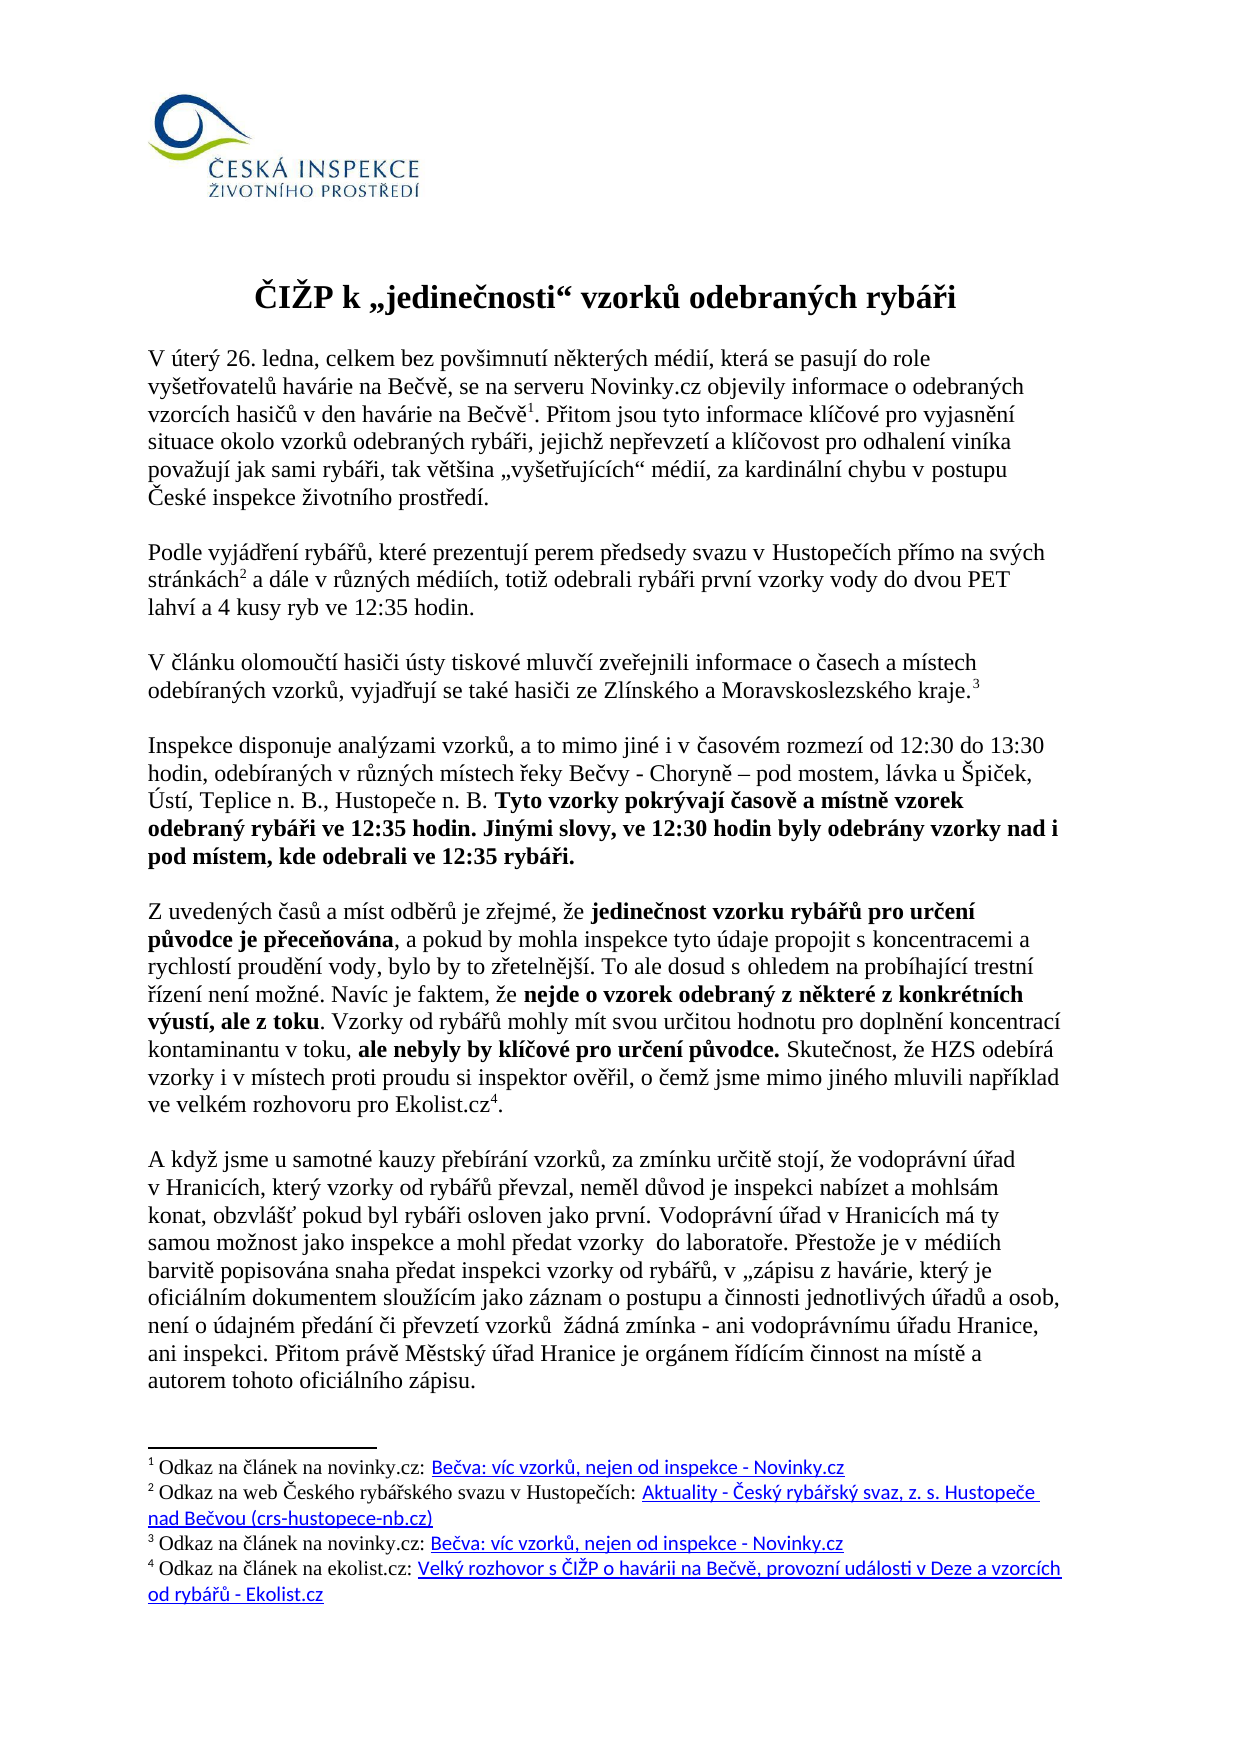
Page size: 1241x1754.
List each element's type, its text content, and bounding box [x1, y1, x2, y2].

text A když jsme u samotné kauzy přebírání vzorků, za zmínku určitě stojí, že vodoprávní úřad v Hranicích, který vzorky od rybářů převzal, neměl důvod je inspekci nabízet a mohlsám konat, obzvlášť pokud byl rybáři osloven jako první. Vodoprávní úřad v Hranicích má ty samou možnost jako inspekce a mohl předat vzorky do laboratoře. Přestože je v médiích barvitě popisována snaha předat inspekci vzorky od rybářů, v „zápisu z havárie, který je oficiálním dokumentem sloužícím jako záznam o postupu a činnosti jednotlivých úřadů a osob, není o údajném předání či převzetí vzorků žádná zmínka - ani vodoprávnímu úřadu Hranice, ani inspekci. Přitom právě Městský úřad Hranice je orgánem řídícím činnost na místě a autorem tohoto oficiálního zápisu. [148, 1145, 1063, 1394]
text Z uvedených časů a míst odběrů je zřejmé, že jedinečnost vzorku rybářů pro určení původce je přeceňována, a pokud by mohla inspekce tyto údaje propojit s koncentracemi a rychlostí proudění vody, bylo by to zřetelnější. To ale dosud s ohledem na probíhající trestní řízení není možné. Navíc je faktem, že nejde o vzorek odebraný z některé z konkrétních výustí, ale z toku. Vzorky od rybářů mohly mít svou určitou hodnotu pro doplnění koncentrací kontaminantu v toku, ale nebyly by klíčové pro určení původce. Skutečnost, že HZS odebírá vzorky i v místech proti proudu si inspektor ověřil, o čemž jsme mimo jiného mluvili například ve velkém rozhovoru pro Ekolist.cz. [148, 897, 1063, 1118]
text Podle vyjádření rybářů, které prezentují perem předsedy svazu v Hustopečích přímo na svých stránkách a dále v různých médiích, totiž odebrali rybáři první vzorky vody do dvou PET lahví a 4 kusy ryb ve 12:35 hodin. [148, 538, 1063, 621]
text ČIŽP k „jedinečnosti“ vzorků odebraných rybáři [148, 277, 1063, 316]
text V článku olomoučtí hasiči ústy tiskové mluvčí zveřejnili informace o časech a místech odebíraných vzorků, vyjadřují se také hasiči ze Zlínského a Moravskoslezského kraje. [148, 648, 1063, 703]
text Inspekce disponuje analýzami vzorků, a to mimo jiné i v časovém rozmezí od 12:30 do 13:30 hodin, odebíraných v různých místech řeky Bečvy - Choryně – pod mostem, lávka u Špiček, Ústí, Teplice n. B., Hustopeče n. B. Tyto vzorky pokrývají časově a místně vzorek odebraný rybáři ve 12:35 hodin. Jinými slovy, ve 12:30 hodin byly odebrány vzorky nad i pod místem, kde odebrali ve 12:35 rybáři. [148, 731, 1063, 869]
text V úterý 26. ledna, celkem bez povšimnutí některých médií, která se pasují do role vyšetřovatelů havárie na Bečvě, se na serveru Novinky.cz objevily informace o odebraných vzorcích hasičů v den havárie na Bečvě. Přitom jsou tyto informace klíčové pro vyjasnění situace okolo vzorků odebraných rybáři, jejichž nepřevzetí a klíčovost pro odhalení viníka považují jak sami rybáři, tak většina „vyšetřujících“ médií, za kardinální chybu v postupu České inspekce životního prostředí. [148, 344, 1063, 510]
picture [147, 73, 497, 221]
